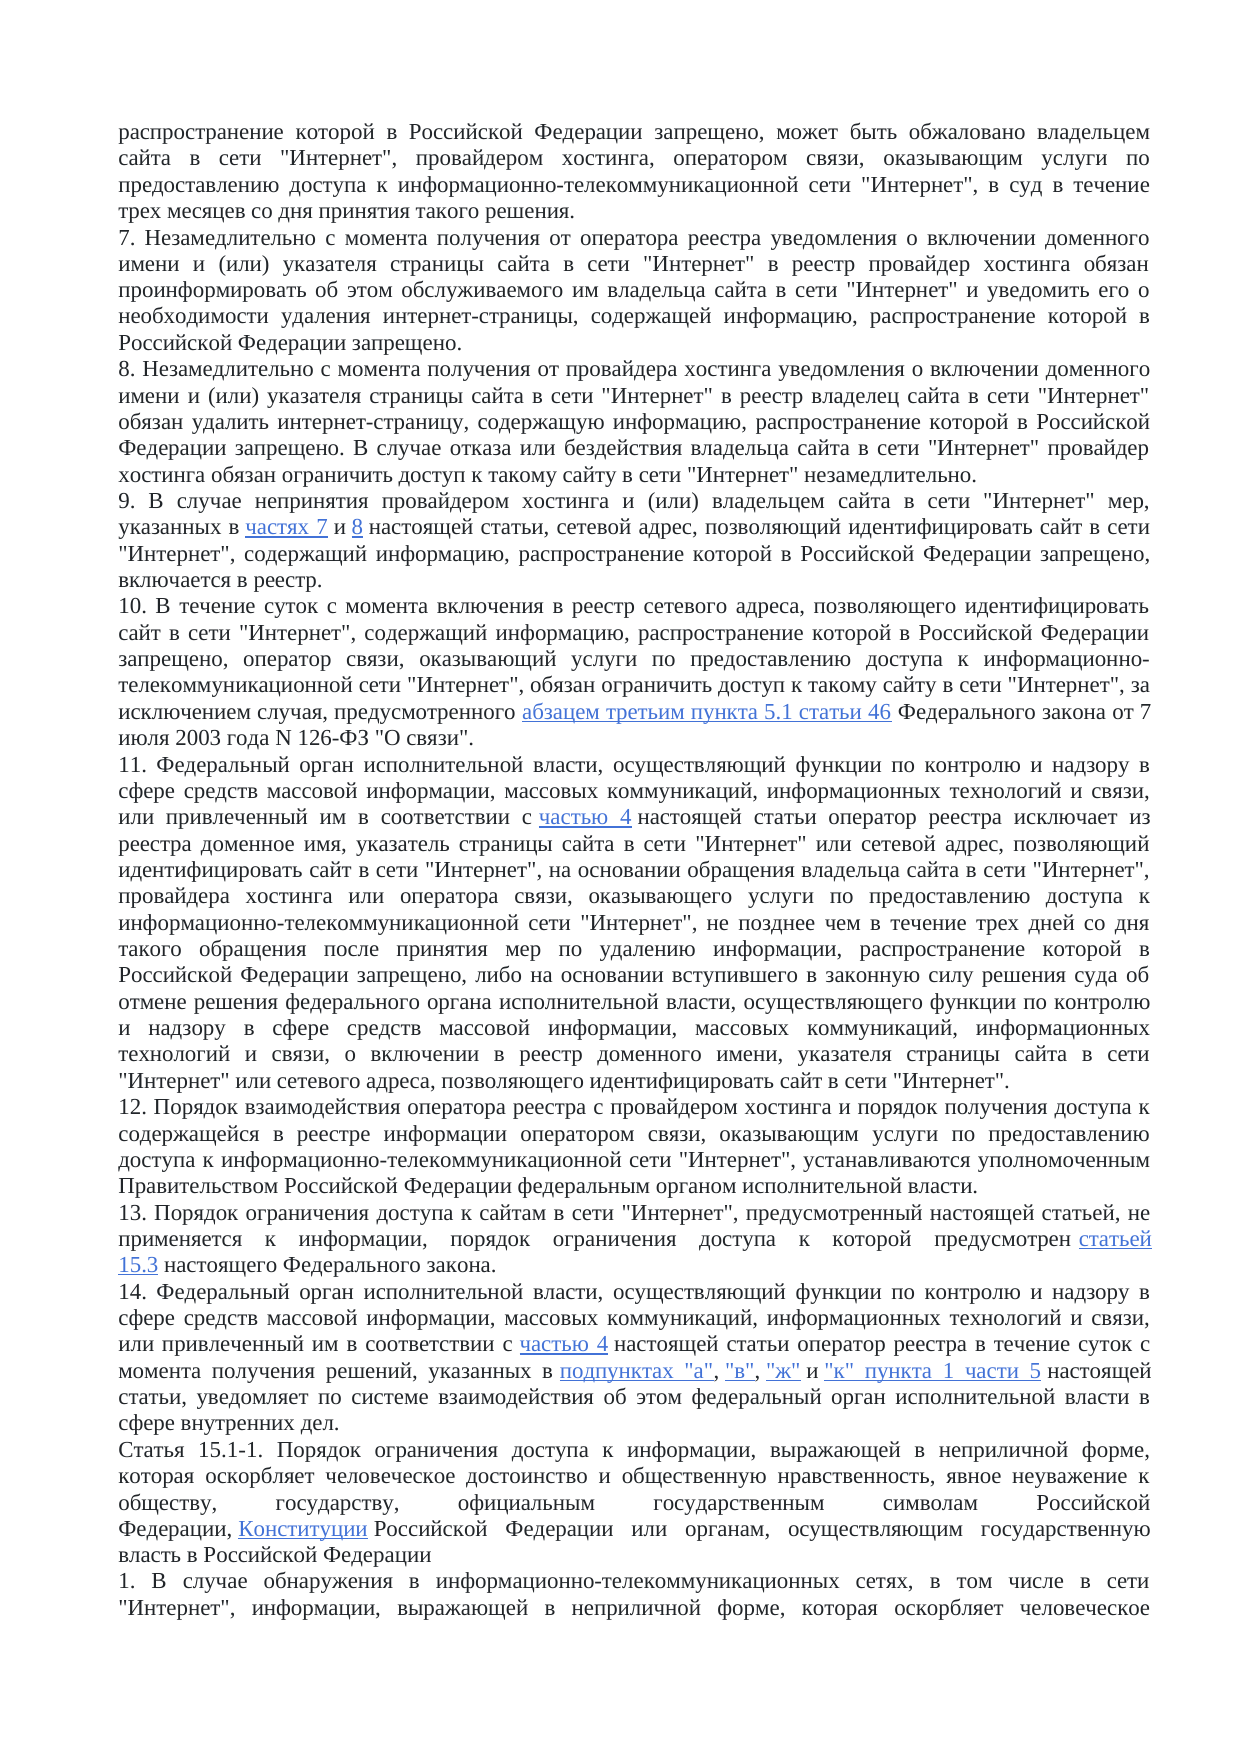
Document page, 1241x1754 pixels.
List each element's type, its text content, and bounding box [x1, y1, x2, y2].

text 14. Федеральный орган исполнительной власти, осуществляющий функции по контролю и надзору в сфере средств массовой информации, массовых коммуникаций, информационных технологий и связи, или привлеченный им в соответствии с частью 4 настоящей статьи оператор реестра в течение суток с момента получения решений, указанных в подпунктах "а", "в", "ж" и "к" пункта 1 части 5 настоящей статьи, уведомляет по системе взаимодействия об этом федеральный орган исполнительной власти в сфере внутренних дел. [118, 1278, 1152, 1436]
text 11. Федеральный орган исполнительной власти, осуществляющий функции по контролю и надзору в сфере средств массовой информации, массовых коммуникаций, информационных технологий и связи, или привлеченный им в соответствии с частью 4 настоящей статьи оператор реестра исключает из реестра доменное имя, указатель страницы сайта в сети "Интернет" или сетевой адрес, позволяющий идентифицировать сайт в сети "Интернет", на основании обращения владельца сайта в сети "Интернет", провайдера хостинга или оператора связи, оказывающего услуги по предоставлению доступа к информационно-телекоммуникационной сети "Интернет", не позднее чем в течение трех дней со дня такого обращения после принятия мер по удалению информации, распространение которой в Российской Федерации запрещено, либо на основании вступившего в законную силу решения суда об отмене решения федерального органа исполнительной власти, осуществляющего функции по контролю и надзору в сфере средств массовой информации, массовых коммуникаций, информационных технологий и связи, о включении в реестр доменного имени, указателя страницы сайта в сети "Интернет" или сетевого адреса, позволяющего идентифицировать сайт в сети "Интернет". [118, 751, 1152, 1093]
text 12. Порядок взаимодействия оператора реестра с провайдером хостинга и порядок получения доступа к содержащейся в реестре информации оператором связи, оказывающим услуги по предоставлению доступа к информационно-телекоммуникационной сети "Интернет", устанавливаются уполномоченным Правительством Российской Федерации федеральным органом исполнительной власти. [118, 1093, 1152, 1199]
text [118, 1568, 1152, 1620]
text 10. В течение суток с момента включения в реестр сетевого адреса, позволяющего идентифицировать сайт в сети "Интернет", содержащий информацию, распространение которой в Российской Федерации запрещено, оператор связи, оказывающий услуги по предоставлению доступа к информационно-телекоммуникационной сети "Интернет", обязан ограничить доступ к такому сайту в сети "Интернет", за исключением случая, предусмотренного абзацем третьим пункта 5.1 статьи 46 Федерального закона от 7 июля 2003 года N 126-ФЗ "О связи". [118, 592, 1152, 751]
text 7. Незамедлительно с момента получения от оператора реестра уведомления о включении доменного имени и (или) указателя страницы сайта в сети "Интернет" в реестр провайдер хостинга обязан проинформировать об этом обслуживаемого им владельца сайта в сети "Интернет" и уведомить его о необходимости удаления интернет-страницы, содержащей информацию, распространение которой в Российской Федерации запрещено. [118, 223, 1152, 355]
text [118, 118, 1152, 223]
text 9. В случае непринятия провайдером хостинга и (или) владельцем сайта в сети "Интернет" мер, указанных в частях 7 и 8 настоящей статьи, сетевой адрес, позволяющий идентифицировать сайт в сети "Интернет", содержащий информацию, распространение которой в Российской Федерации запрещено, включается в реестр. [118, 487, 1152, 592]
text 13. Порядок ограничения доступа к сайтам в сети "Интернет", предусмотренный настоящей статьей, не применяется к информации, порядок ограничения доступа к которой предусмотрен статьей 15.3 настоящего Федерального закона. [118, 1199, 1152, 1278]
text 8. Незамедлительно с момента получения от провайдера хостинга уведомления о включении доменного имени и (или) указателя страницы сайта в сети "Интернет" в реестр владелец сайта в сети "Интернет" обязан удалить интернет-страницу, содержащую информацию, распространение которой в Российской Федерации запрещено. В случае отказа или бездействия владельца сайта в сети "Интернет" провайдер хостинга обязан ограничить доступ к такому сайту в сети "Интернет" незамедлительно. [118, 355, 1152, 487]
text Статья 15.1-1. Порядок ограничения доступа к информации, выражающей в неприличной форме, которая оскорбляет человеческое достоинство и общественную нравственность, явное неуважение к обществу, государству, официальным государственным символам Российской Федерации, Конституции Российской Федерации или органам, осуществляющим государственную власть в Российской Федерации [118, 1436, 1152, 1568]
